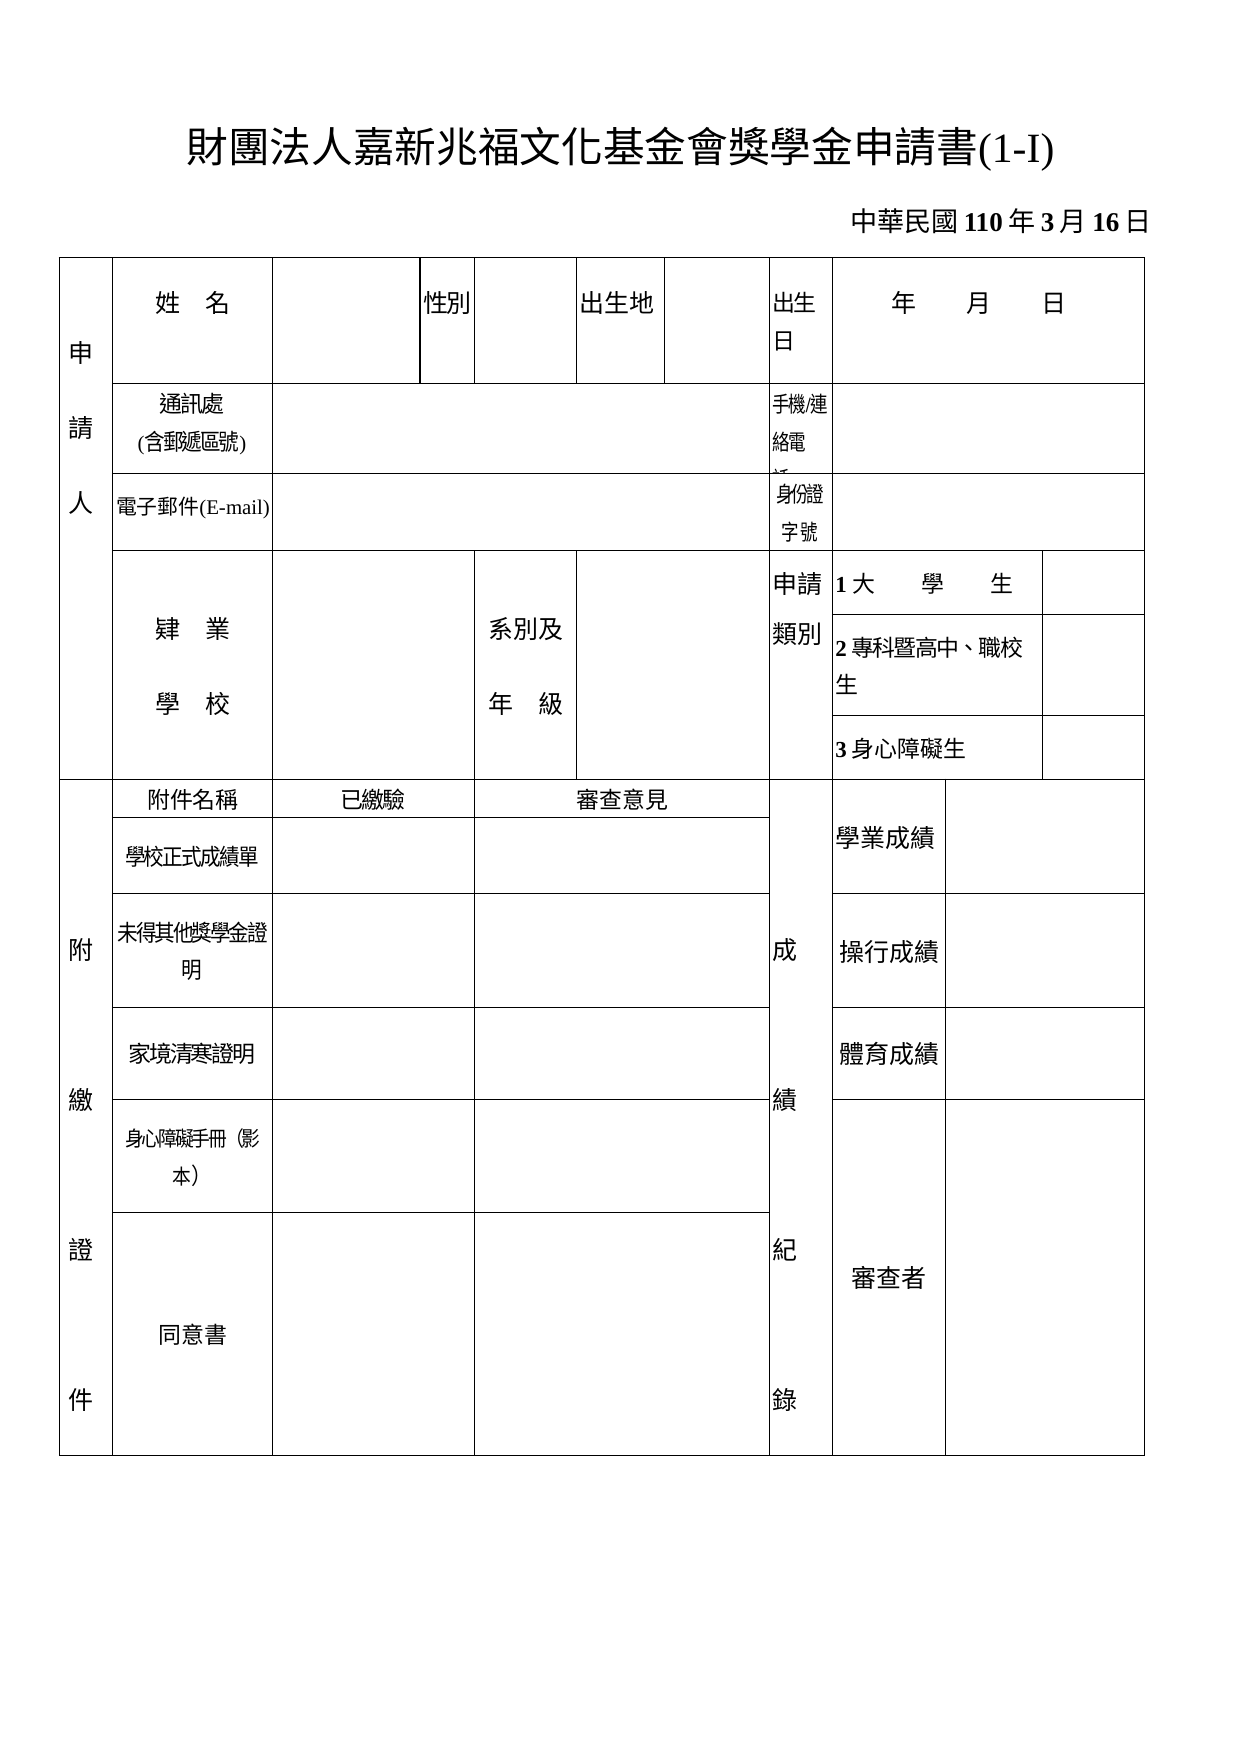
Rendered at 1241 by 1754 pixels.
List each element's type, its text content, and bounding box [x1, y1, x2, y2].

table_cell [273, 551, 474, 778]
table_header 申 請 人 [60, 258, 112, 778]
table_cell [946, 1100, 1144, 1454]
table_cell 3身心障礙生 [833, 716, 1042, 778]
table_cell [833, 384, 1144, 473]
table_cell [833, 474, 1144, 550]
table_cell [946, 780, 1144, 893]
table_cell [273, 894, 474, 1007]
table_cell 體育成績 [833, 1008, 945, 1098]
table_cell 身心障礙手冊（影本） [113, 1100, 272, 1212]
table_cell 2專科暨高中、職校生 [833, 615, 1042, 715]
table_cell [577, 551, 769, 778]
table_cell [475, 1008, 769, 1098]
table_cell 系別及 年 級 [475, 551, 576, 778]
table_cell 同意書 [113, 1213, 272, 1454]
table_cell [1043, 615, 1144, 715]
table_header 出生日 [770, 258, 832, 383]
table_cell 操行成績 [833, 894, 945, 1007]
table_cell 未得其他獎學金證明 [113, 894, 272, 1007]
table_cell 學校正式成績單 [113, 818, 272, 893]
table_cell [475, 818, 769, 893]
table_cell 附件名稱 [113, 780, 272, 817]
table_cell 手機/連絡電 話 [770, 384, 832, 473]
table_header [475, 258, 576, 383]
table_cell [273, 1008, 474, 1098]
table_cell [273, 384, 769, 473]
table_cell 申請 類別 [770, 551, 832, 778]
table_header 出生地 [577, 258, 664, 383]
table_cell 成 績 紀 錄 [770, 780, 832, 1454]
table_header 姓 名 [113, 258, 272, 383]
table_header [665, 258, 769, 383]
table_cell 學業成績 [833, 780, 945, 893]
table_cell 身份證 字 號 [770, 474, 832, 550]
table_cell 審查者 [833, 1100, 945, 1454]
table_cell [1043, 551, 1144, 614]
table_cell 1 大 學 生 [833, 551, 1042, 614]
table_cell [273, 1100, 474, 1212]
text 財團法人嘉新兆福文化基金會獎學金申請書(1-I) [89, 107, 1152, 182]
table_cell 已繳驗 [273, 780, 474, 817]
table_cell 審查意見 [475, 780, 769, 817]
table_cell [475, 894, 769, 1007]
table_cell [273, 1213, 474, 1454]
table_header [273, 258, 419, 383]
table_cell [475, 1213, 769, 1454]
table_cell 電子郵件(E-mail) [113, 474, 272, 550]
table_cell [1043, 716, 1144, 778]
table_cell [946, 1008, 1144, 1098]
table_cell 肄 業 學 校 [113, 551, 272, 778]
table_header 年 月 日 [833, 258, 1144, 383]
table_cell [946, 894, 1144, 1007]
table_cell [273, 474, 769, 550]
table_cell 附 繳 證 件 [60, 780, 112, 1454]
table_cell [273, 818, 474, 893]
text 中華民國110年3月16日 [89, 182, 1152, 257]
table_header 性別 [421, 258, 474, 383]
table_cell 通訊處 (含郵遞區號) [113, 384, 272, 473]
table_cell 家境清寒證明 [113, 1008, 272, 1098]
table_cell [475, 1100, 769, 1212]
